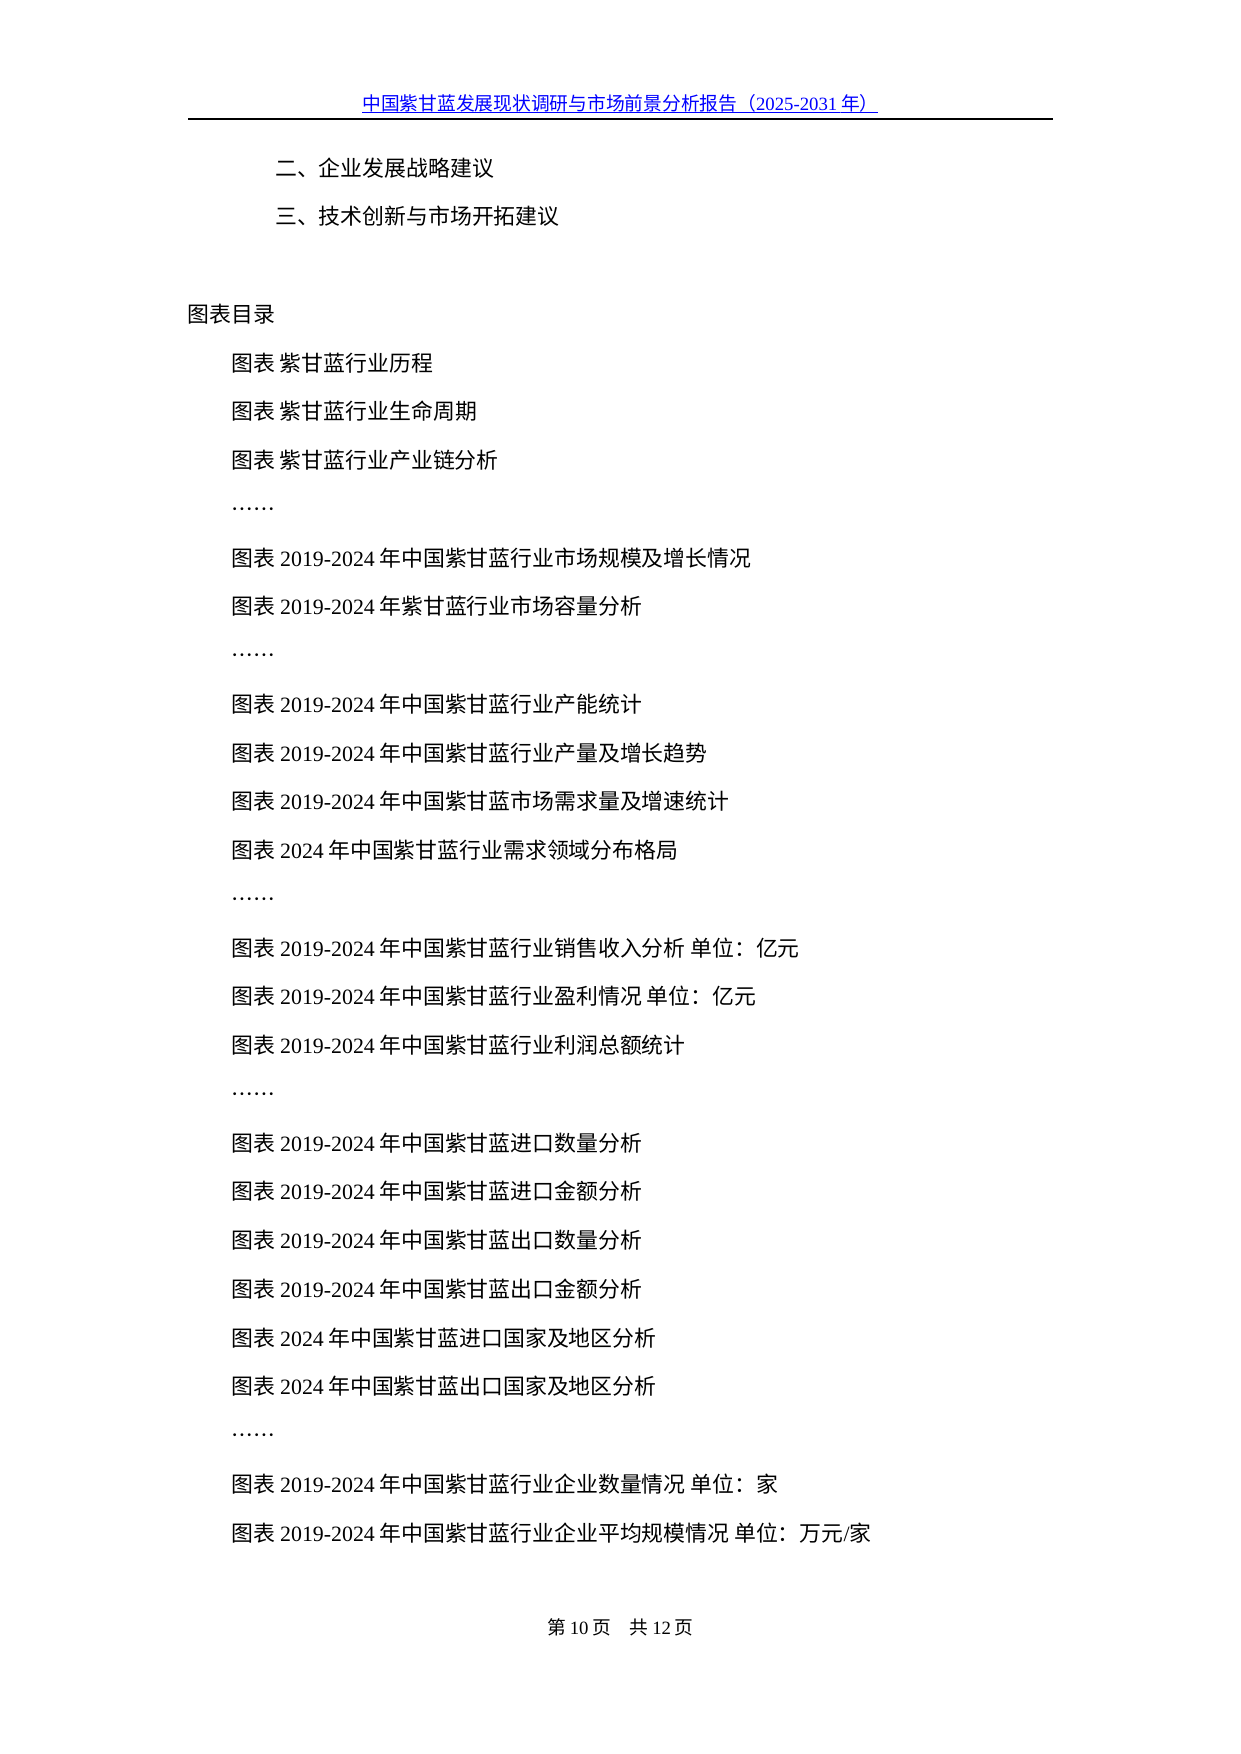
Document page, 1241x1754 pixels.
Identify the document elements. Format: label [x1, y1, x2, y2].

text [187, 150, 1053, 1548]
